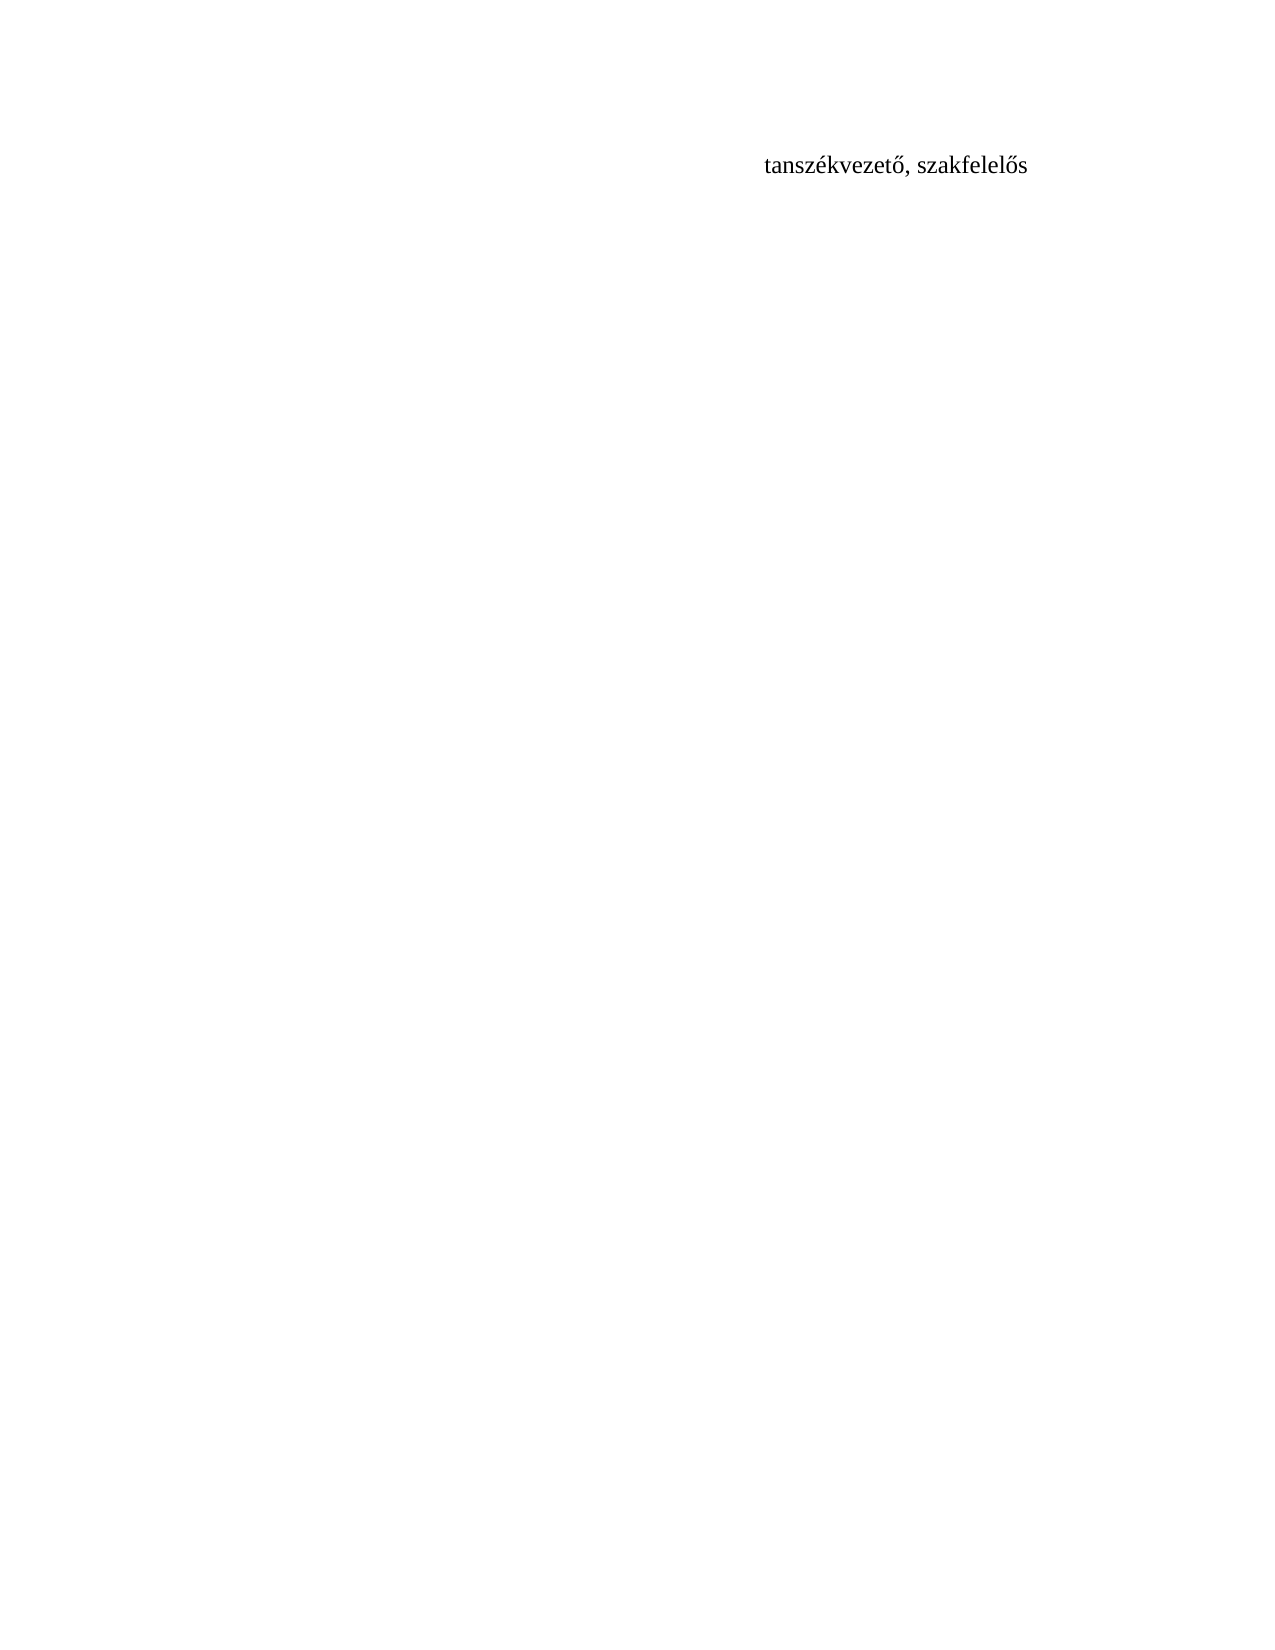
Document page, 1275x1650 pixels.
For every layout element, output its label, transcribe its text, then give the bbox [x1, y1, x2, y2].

text tanszékvezető, szakfelelős [150, 150, 1125, 179]
